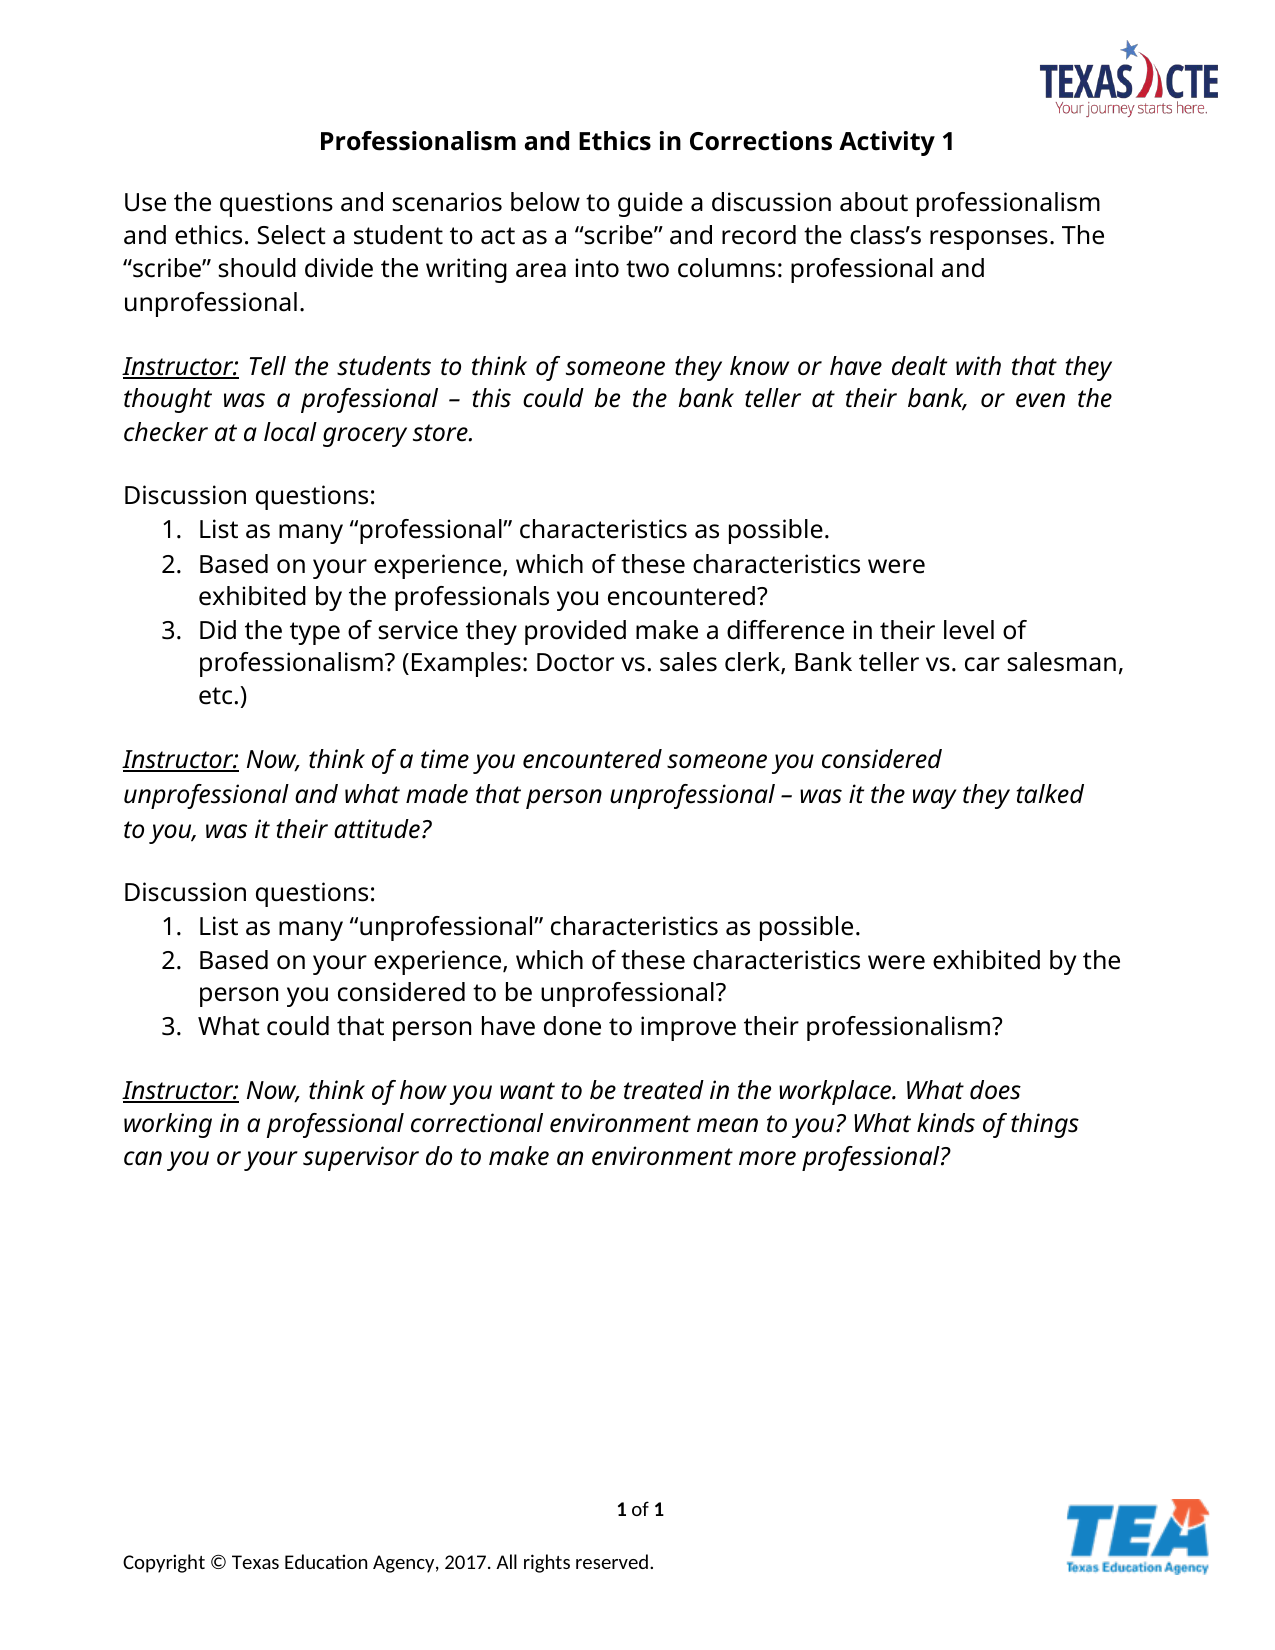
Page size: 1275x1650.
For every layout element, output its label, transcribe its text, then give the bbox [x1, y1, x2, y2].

text Instructor: Tell the students to think of someone they know or have dealt with that they thought was a professional – this could be the bank teller at their bank, or even the checker at a local grocery store. [123, 348, 1117, 448]
text Professionalism and Ethics in Corrections Activity 1 [123, 127, 1152, 156]
text Instructor: Now, think of a time you encountered someone you considered unprofessional and what made that person unprofessional – was it the way they talked to you, was it their attitude? [123, 741, 1114, 845]
list List as many “professional” characteristics as possible. [161, 512, 1152, 546]
text Instructor: Now, think of how you want to be treated in the workplace. What does working in a professional correctional environment mean to you? What kinds of things can you or your supervisor do to make an environment more professional? [123, 1073, 1108, 1173]
list Based on your experience, which of these characteristics were exhibited by the professionals you encountered? [161, 547, 1035, 612]
picture [1066, 1499, 1210, 1575]
list List as many “unprofessional” characteristics as possible. [161, 908, 1152, 943]
text Discussion questions: [123, 874, 1152, 908]
list Based on your experience, which of these characteristics were exhibited by the person you considered to be unprofessional? [161, 944, 1148, 1009]
picture [1021, 28, 1237, 128]
text Use the questions and scenarios below to guide a discussion about professionalism and ethics. Select a student to act as a “scribe” and record the class’s responses. The “scribe” should divide the writing area into two columns: professional and unprofessional. [123, 185, 1137, 318]
list Did the type of service they provided make a difference in their level of professionalism? (Examples: Doctor vs. sales clerk, Bank teller vs. car salesman, etc.) [161, 613, 1133, 712]
text Discussion questions: [123, 478, 1152, 512]
list What could that person have done to improve their professionalism? [161, 1009, 1152, 1043]
